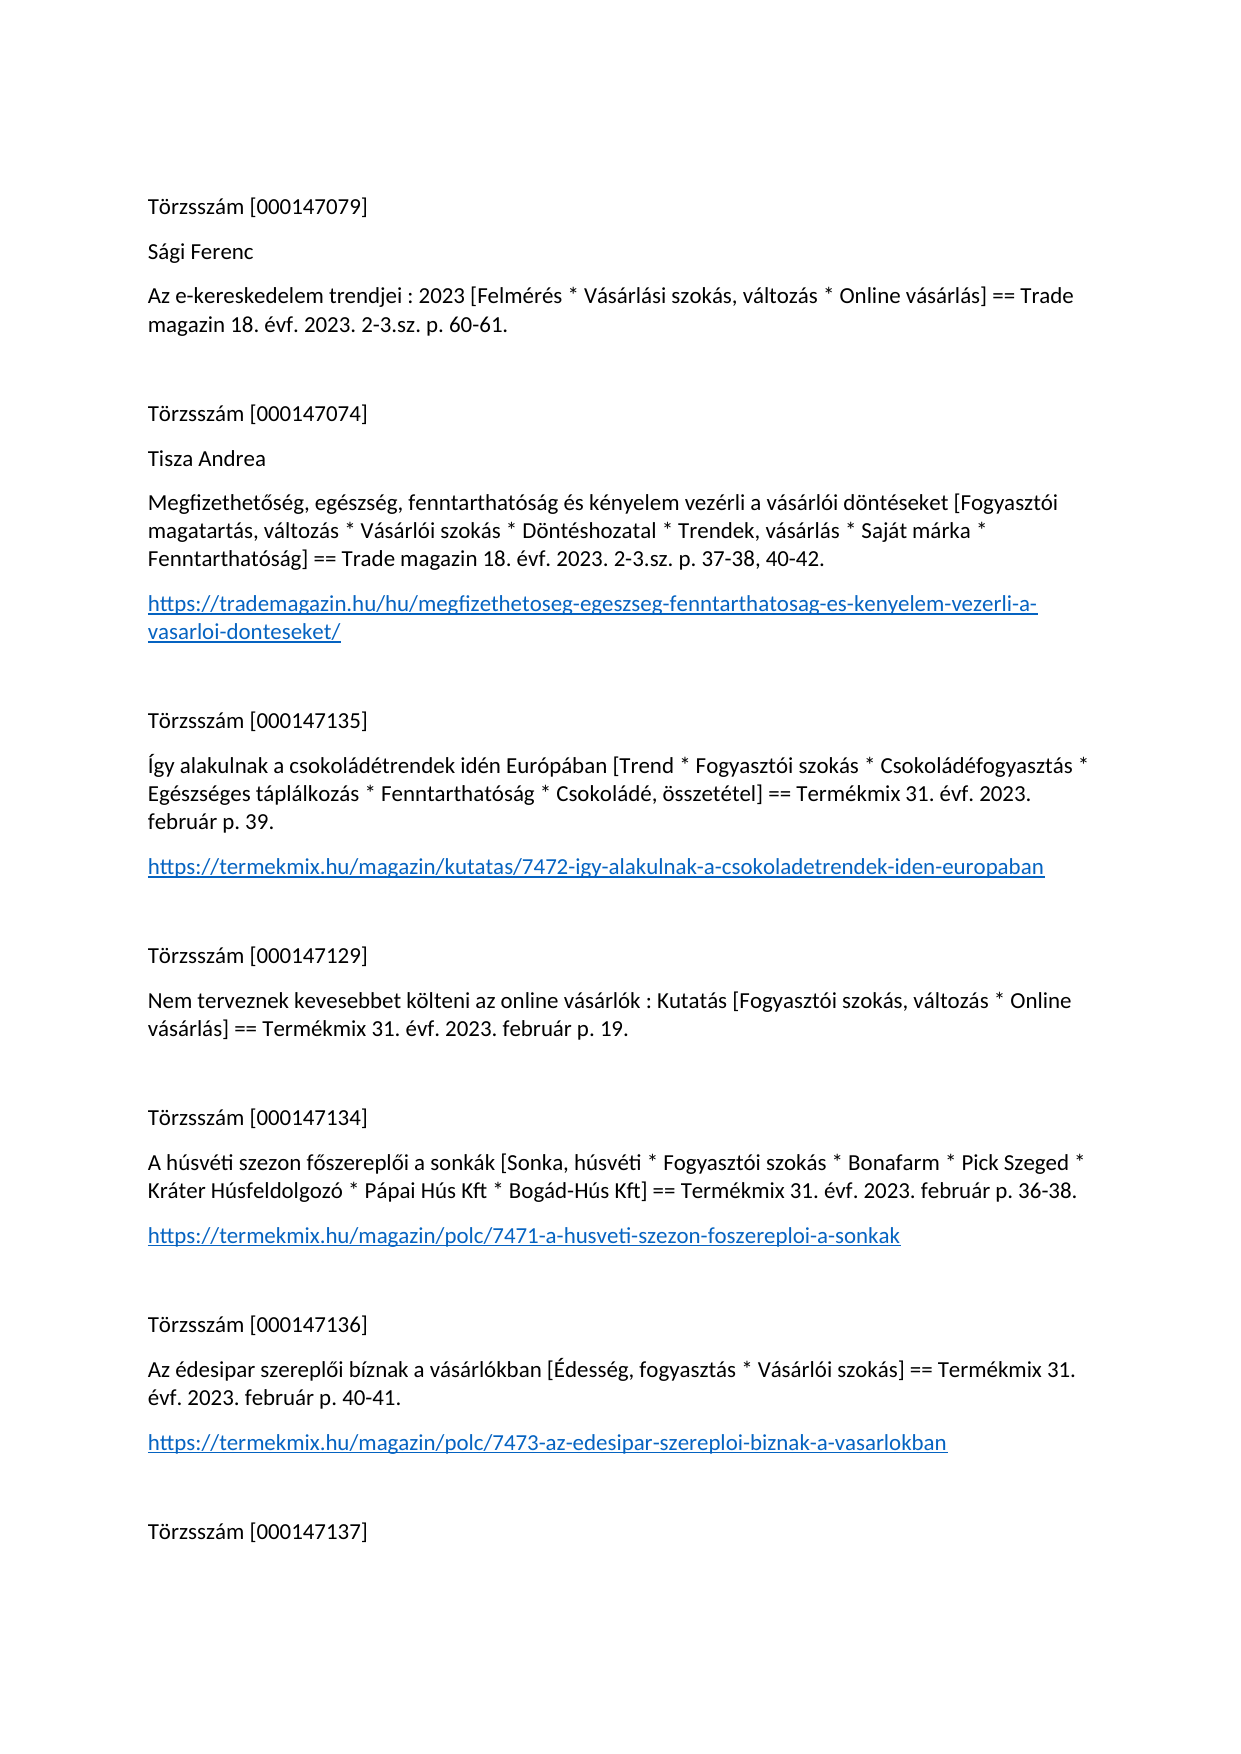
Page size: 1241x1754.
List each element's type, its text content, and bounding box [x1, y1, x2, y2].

text Így alakulnak a csokoládétrendek idén Európában [Trend * Fogyasztói szokás * Csokoládéfogyasztás * Egészséges táplálkozás * Fenntarthatóság * Csokoládé, összetétel] == Termékmix 31. évf. 2023. február p. 39. [148, 751, 1093, 835]
text Az édesipar szereplői bíznak a vásárlókban [Édesség, fogyasztás * Vásárlói szokás] == Termékmix 31. évf. 2023. február p. 40-41. [148, 1355, 1093, 1411]
text Törzsszám [000147079] [148, 192, 1093, 220]
text Tisza Andrea [148, 444, 1093, 472]
text https://termekmix.hu/magazin/polc/7471-a-husveti-szezon-foszereploi-a-sonkak [148, 1221, 1093, 1249]
text Törzsszám [000147137] [148, 1517, 1093, 1545]
text Nem terveznek kevesebbet költeni az online vásárlók : Kutatás [Fogyasztói szokás, változás * Online vásárlás] == Termékmix 31. évf. 2023. február p. 19. [148, 986, 1093, 1042]
text https://termekmix.hu/magazin/kutatas/7472-igy-alakulnak-a-csokoladetrendek-iden-europaban [148, 852, 1093, 880]
text A húsvéti szezon főszereplői a sonkák [Sonka, húsvéti * Fogyasztói szokás * Bonafarm * Pick Szeged * Kráter Húsfeldolgozó * Pápai Hús Kft * Bogád-Hús Kft] == Termékmix 31. évf. 2023. február p. 36-38. [148, 1148, 1093, 1204]
text Törzsszám [000147129] [148, 941, 1093, 969]
text Törzsszám [000147074] [148, 399, 1093, 427]
text https://trademagazin.hu/hu/megfizethetoseg-egeszseg-fenntarthatosag-es-kenyelem-vezerli-a-vasarloi-donteseket/ [148, 589, 1093, 645]
text Törzsszám [000147134] [148, 1103, 1093, 1131]
text https://termekmix.hu/magazin/polc/7473-az-edesipar-szereploi-biznak-a-vasarlokban [148, 1428, 1093, 1456]
text Sági Ferenc [148, 237, 1093, 265]
text Törzsszám [000147135] [148, 707, 1093, 734]
text Az e-kereskedelem trendjei : 2023 [Felmérés * Vásárlási szokás, változás * Online vásárlás] == Trade magazin 18. évf. 2023. 2-3.sz. p. 60-61. [148, 282, 1093, 338]
text Törzsszám [000147136] [148, 1310, 1093, 1338]
text Megfizethetőség, egészség, fenntarthatóság és kényelem vezérli a vásárlói döntéseket [Fogyasztói magatartás, változás * Vásárlói szokás * Döntéshozatal * Trendek, vásárlás * Saját márka * Fenntarthatóság] == Trade magazin 18. évf. 2023. 2-3.sz. p. 37-38, 40-42. [148, 488, 1093, 572]
